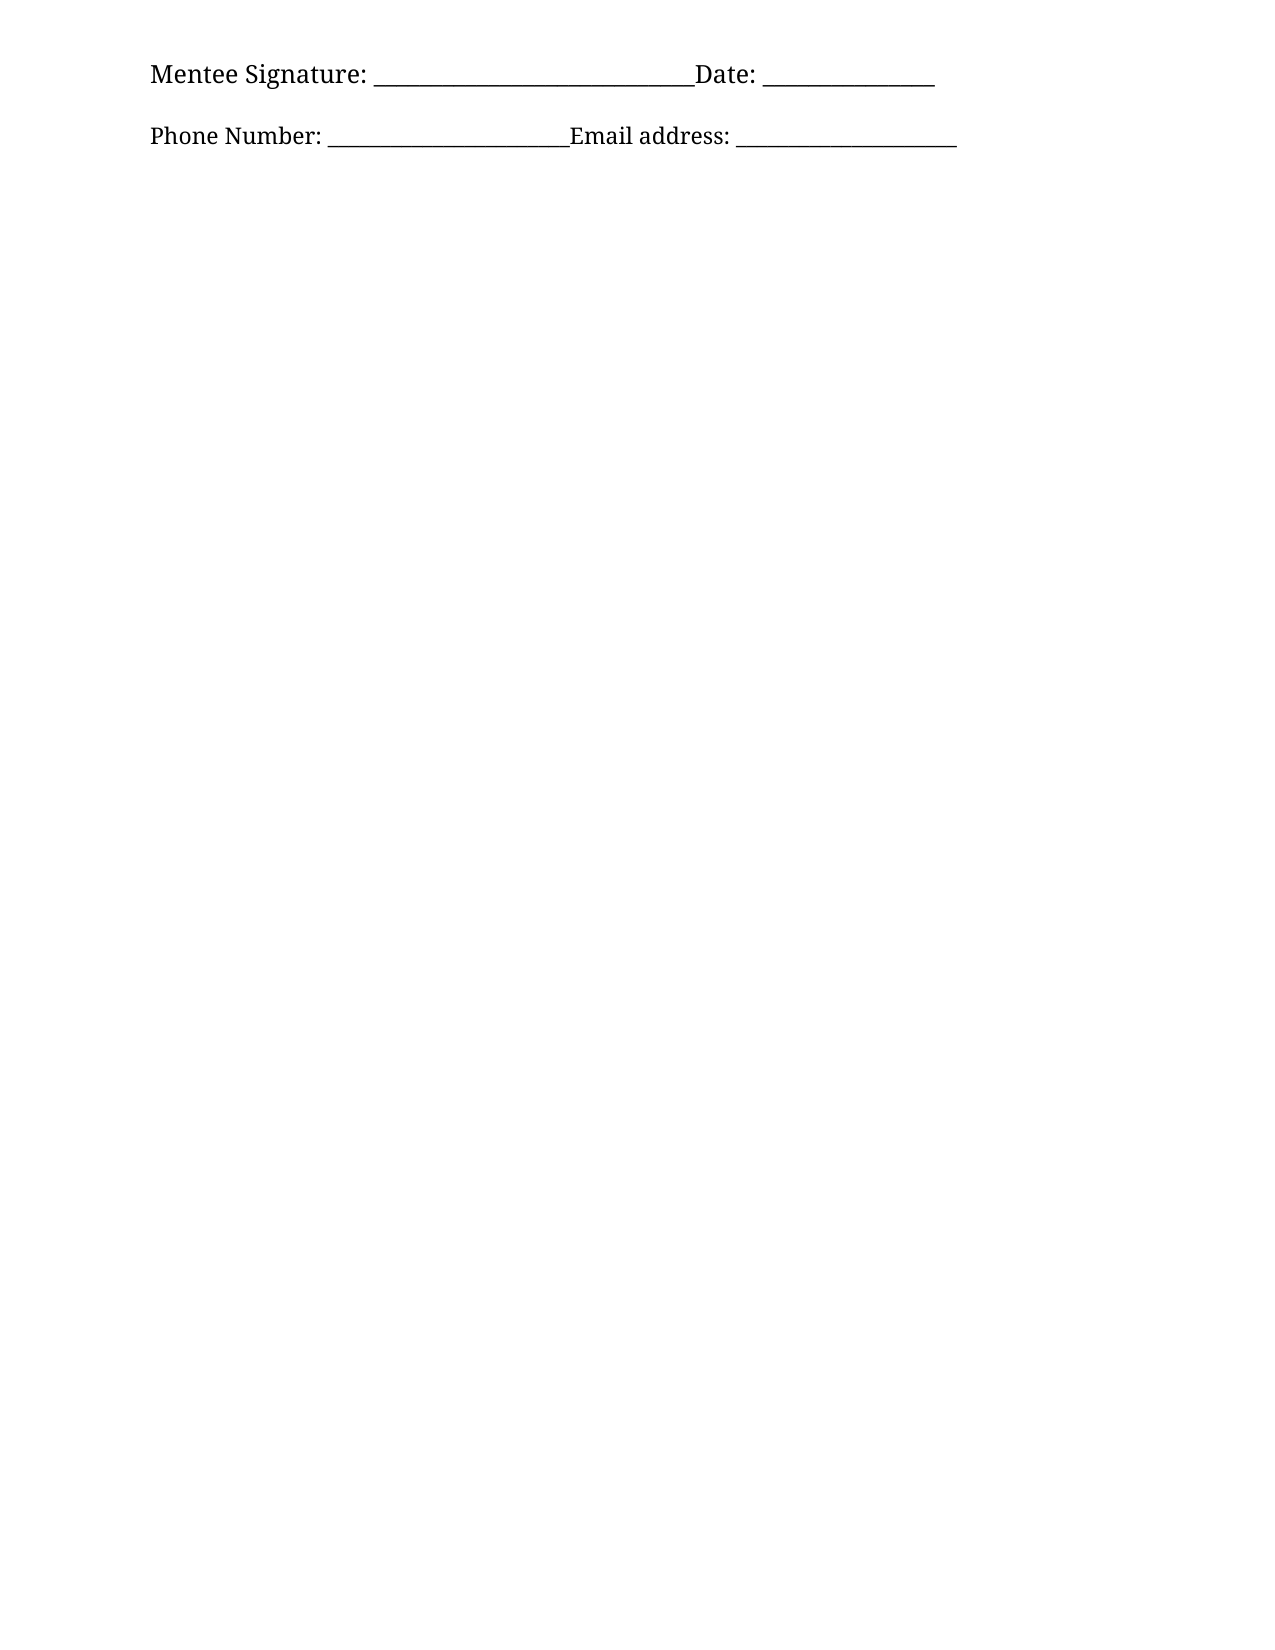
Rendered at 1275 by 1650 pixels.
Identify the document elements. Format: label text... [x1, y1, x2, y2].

text Mentee Signature: ____________________________Date: _______________ [150, 56, 1125, 90]
text Phone Number: _______________________Email address: _____________________ [150, 120, 1125, 151]
